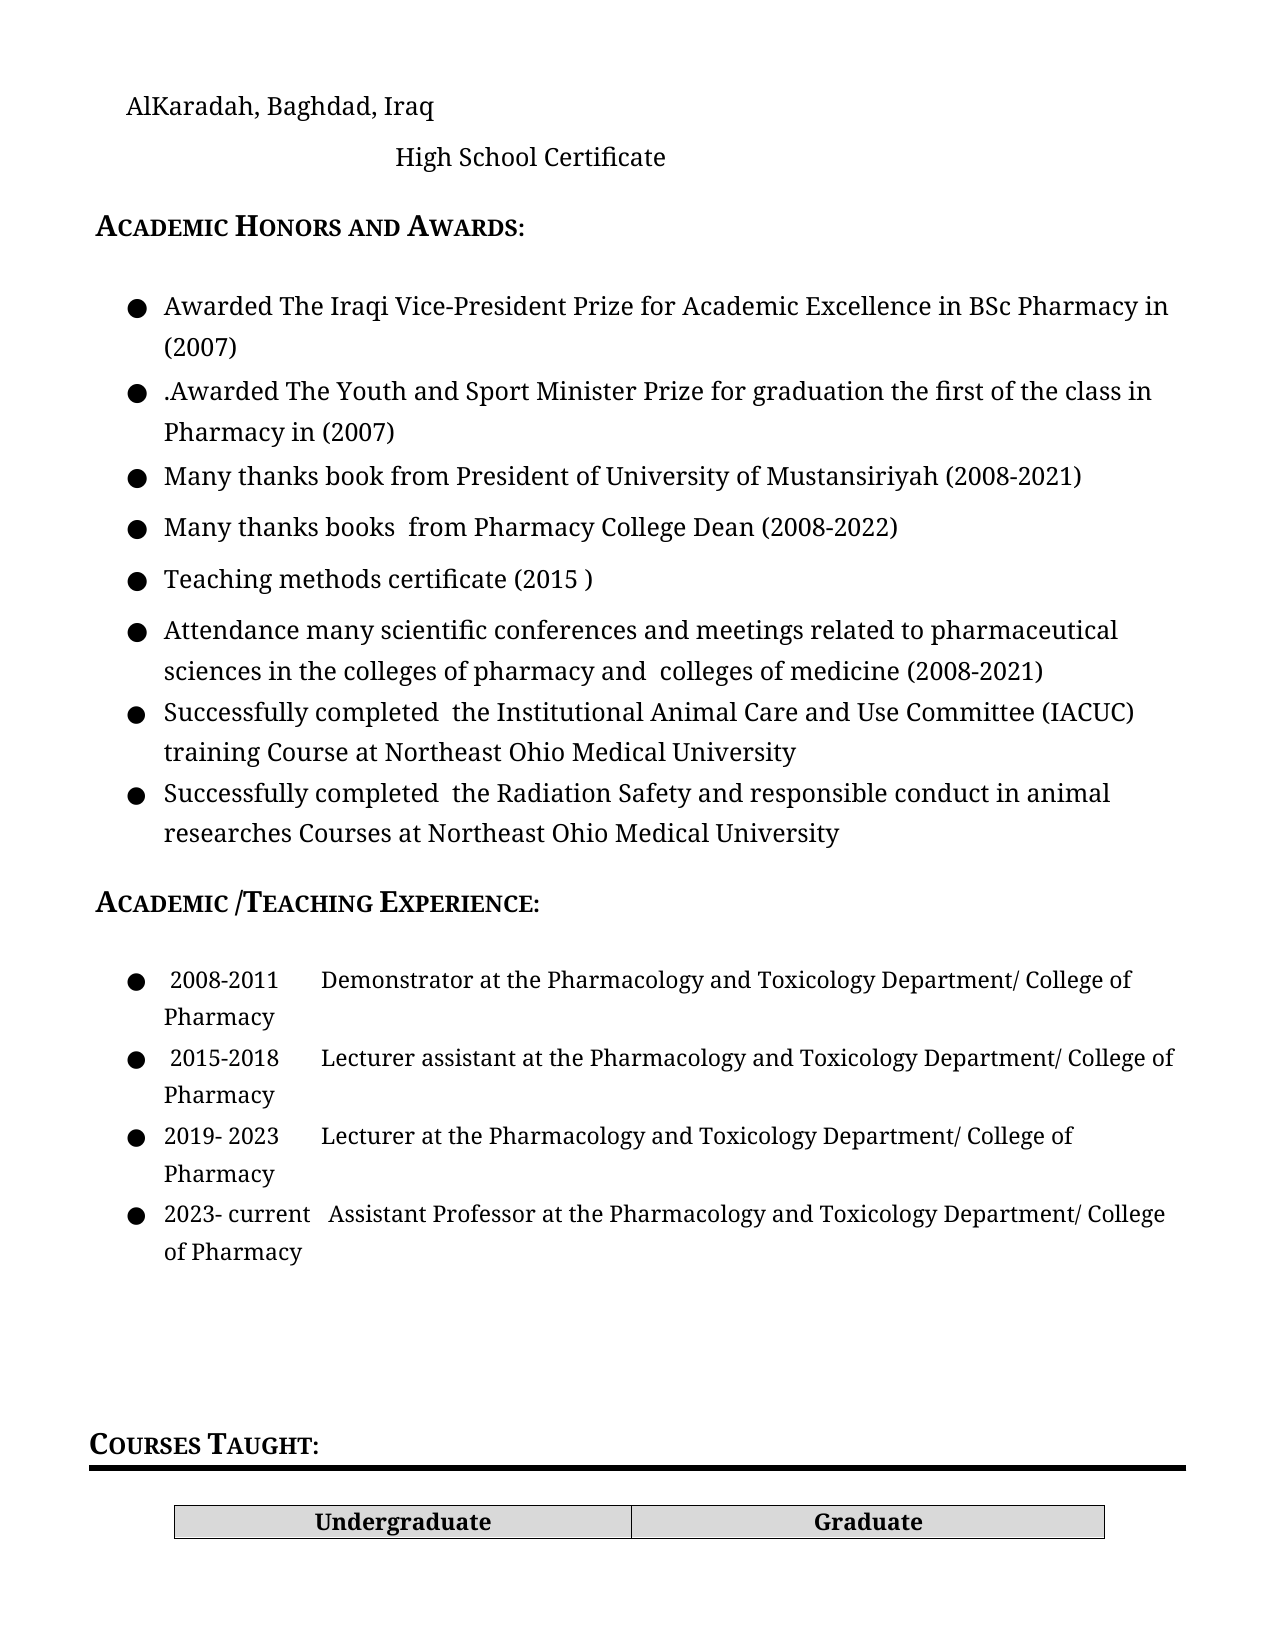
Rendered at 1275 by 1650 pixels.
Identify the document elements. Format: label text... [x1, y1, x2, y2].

table_header Undergraduate [175, 1506, 631, 1537]
text ACADEMIC HONORS AND AWARDS: [89, 205, 1186, 247]
list Attendance many scientific conferences and meetings related to pharmaceutical sciences in the colleges of pharmacy and colleges of medicine (2008-2021) [126, 602, 1186, 688]
list Teaching methods certificate (2015 ) [126, 551, 1186, 602]
list .Awarded The Youth and Sport Minister Prize for graduation the first of the class in Pharmacy in (2007) [126, 363, 1186, 449]
list Awarded The Iraqi Vice-President Prize for Academic Excellence in BSc Pharmacy in (2007) [126, 278, 1186, 363]
text AlKaradah, Baghdad, Iraq [126, 89, 1186, 123]
list 2019- 2023 Lecturer at the Pharmacology and Toxicology Department/ College of Pharmacy [126, 1111, 1186, 1189]
list Successfully completed the Radiation Safety and responsible conduct in animal researches Courses at Northeast Ohio Medical University [126, 769, 1186, 850]
table_header Graduate [632, 1506, 1104, 1537]
list 2015-2018 Lecturer assistant at the Pharmacology and Toxicology Department/ College of Pharmacy [126, 1032, 1186, 1111]
text High School Certificate [89, 140, 1186, 174]
list Successfully completed the Institutional Animal Care and Use Committee (IACUC) training Course at Northeast Ohio Medical University [126, 688, 1186, 769]
text ACADEMIC /TEACHING EXPERIENCE: [89, 881, 1186, 923]
list 2023- current Assistant Professor at the Pharmacology and Toxicology Department/ College of Pharmacy [126, 1189, 1186, 1267]
list Many thanks books from Pharmacy College Dean (2008-2022) [126, 500, 1186, 551]
text COURSES TAUGHT: [89, 1423, 1186, 1465]
list 2008-2011 Demonstrator at the Pharmacology and Toxicology Department/ College of Pharmacy [126, 954, 1186, 1032]
list Many thanks book from President of University of Mustansiriyah (2008-2021) [126, 449, 1186, 500]
